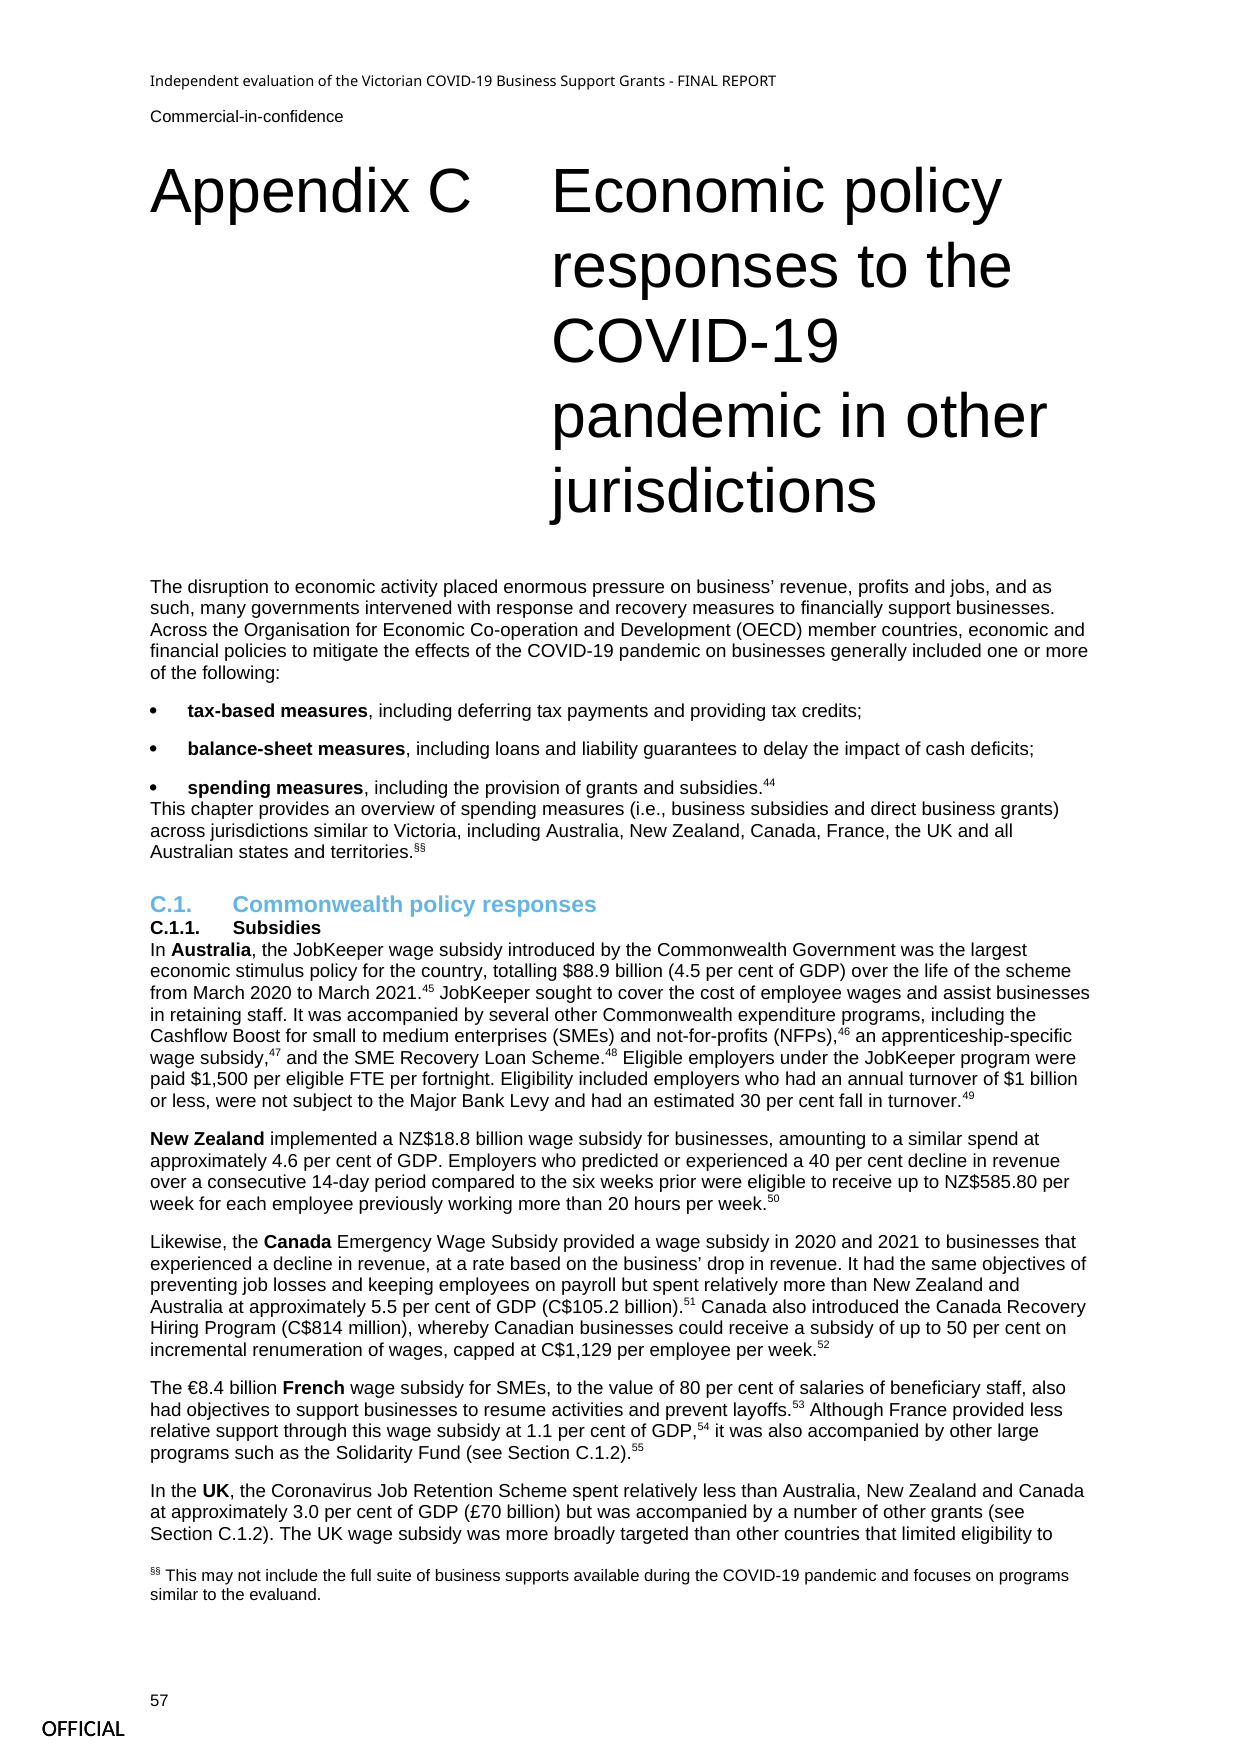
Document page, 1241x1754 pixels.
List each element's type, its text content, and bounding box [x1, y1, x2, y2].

text The disruption to economic activity placed enormous pressure on business’ revenue, profits and jobs, and as such, many governments intervened with response and recovery measures to financially support businesses. Across the Organisation for Economic Co-operation and Development (OECD) member countries, economic and financial policies to mitigate the effects of the COVID-19 pandemic on businesses generally included one or more of the following: [150, 575, 1090, 683]
text Commonwealth policy responses [150, 888, 1090, 917]
text New Zealand implemented a NZ$18.8 billion wage subsidy for businesses, amounting to a similar spend at approximately 4.6 per cent of GDP. Employers who predicted or experienced a 40 per cent decline in revenue over a consecutive 14-day period compared to the six weeks prior were eligible to receive up to NZ$585.80 per week for each employee previously working more than 20 hours per week. [150, 1128, 1090, 1214]
text In Australia, the JobKeeper wage subsidy introduced by the Commonwealth Government was the largest economic stimulus policy for the country, totalling $88.9 billion (4.5 per cent of GDP) over the life of the scheme from March 2020 to March 2021. JobKeeper sought to cover the cost of employee wages and assist businesses in retaining staff. It was accompanied by several other Commonwealth expenditure programs, including the Cashflow Boost for small to medium enterprises (SMEs) and not-for-profits (NFPs), an apprenticeship-specific wage subsidy, and the SME Recovery Loan Scheme. Eligible employers under the JobKeeper program were paid $1,500 per eligible FTE per fortnight. Eligibility included employers who had an annual turnover of $1 billion or less, were not subject to the Major Bank Levy and had an estimated 30 per cent fall in turnover. [150, 939, 1090, 1111]
list balance-sheet measures, including loans and liability guarantees to delay the impact of cash deficits; [150, 738, 1090, 760]
text Likewise, the Canada Emergency Wage Subsidy provided a wage subsidy in 2020 and 2021 to businesses that experienced a decline in revenue, at a rate based on the business’ drop in revenue. It had the same objectives of preventing job losses and keeping employees on payroll but spent relatively more than New Zealand and Australia at approximately 5.5 per cent of GDP (C$105.2 billion). Canada also introduced the Canada Recovery Hiring Program (C$814 million), whereby Canadian businesses could receive a subsidy of up to 50 per cent on incremental renumeration of wages, capped at C$1,129 per employee per week. [150, 1231, 1090, 1360]
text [150, 1480, 1090, 1544]
text This chapter provides an overview of spending measures (i.e., business subsidies and direct business grants) across jurisdictions similar to Victoria, including Australia, New Zealand, Canada, France, the UK and all Australian states and territories. [150, 798, 1090, 863]
text Economic policy responses to the COVID-19 pandemic in other jurisdictions [150, 150, 1090, 525]
text Subsidies [150, 917, 1090, 939]
list tax-based measures, including deferring tax payments and providing tax credits; [150, 700, 1090, 722]
text The €8.4 billion French wage subsidy for SMEs, to the value of 80 per cent of salaries of beneficiary staff, also had objectives to support businesses to resume activities and prevent layoffs. Although France provided less relative support through this wage subsidy at 1.1 per cent of GDP, it was also accompanied by other large programs such as the Solidarity Fund (see Section C.1.2). [150, 1377, 1090, 1463]
list spending measures, including the provision of grants and subsidies. [150, 777, 1090, 798]
